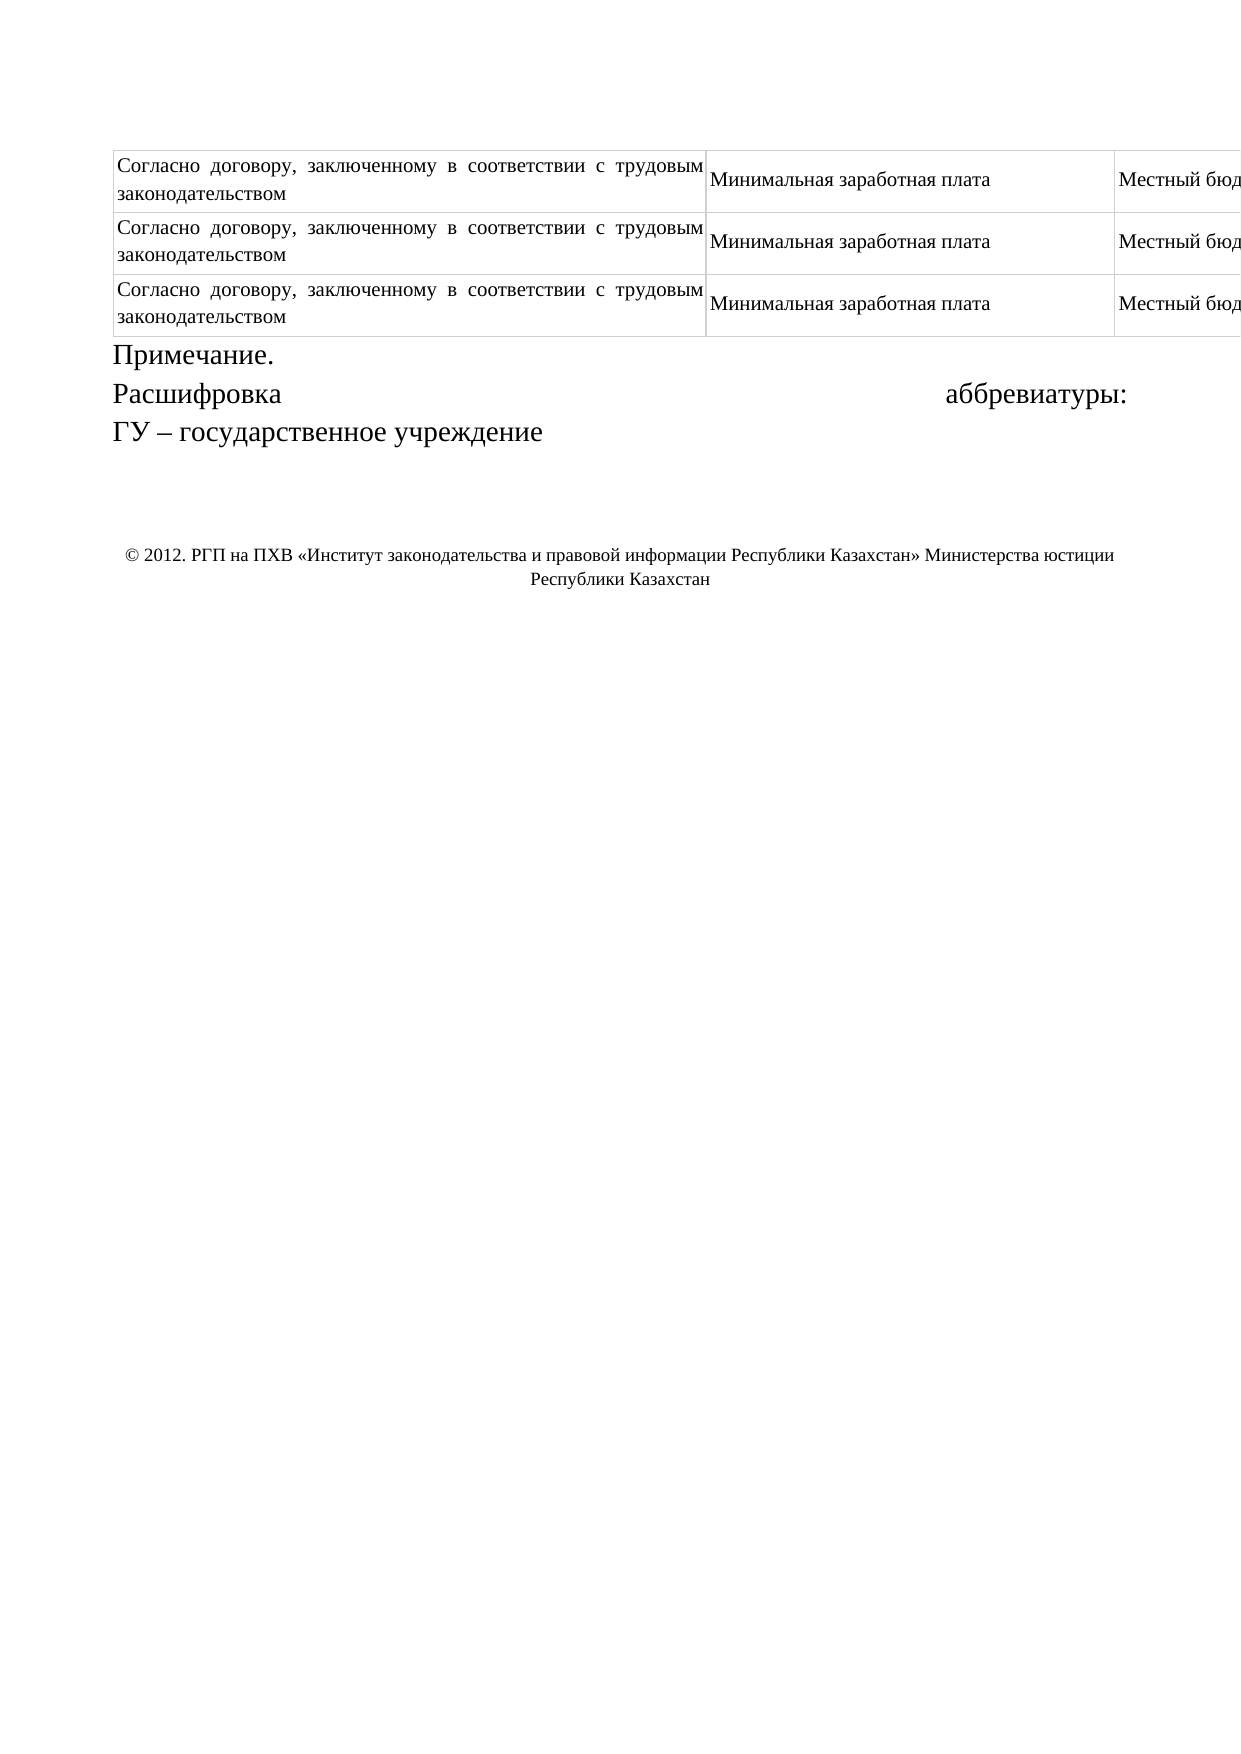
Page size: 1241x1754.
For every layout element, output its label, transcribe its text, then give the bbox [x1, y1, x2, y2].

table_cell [707, 151, 1114, 212]
table_cell Минимальная заработная плата [707, 213, 1114, 274]
table_cell Местный бюджет [1115, 151, 1240, 212]
text Примечание. Расшифровка аббревиатуры: ГУ – государственное учреждение [112, 337, 1128, 448]
table_cell Местный бюджет [1115, 275, 1240, 336]
table_cell Местный бюджет [1115, 213, 1240, 274]
text © 2012. РГП на ПХВ «Институт законодательства и правовой информации Республики Казахстан» Министерства юстиции Республики Казахстан [112, 543, 1128, 590]
table_cell Минимальная заработная плата [707, 275, 1114, 336]
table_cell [114, 151, 705, 212]
table_cell Согласно договору, заключенному в соответствии с трудовым законодательством [114, 275, 705, 336]
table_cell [114, 213, 705, 274]
